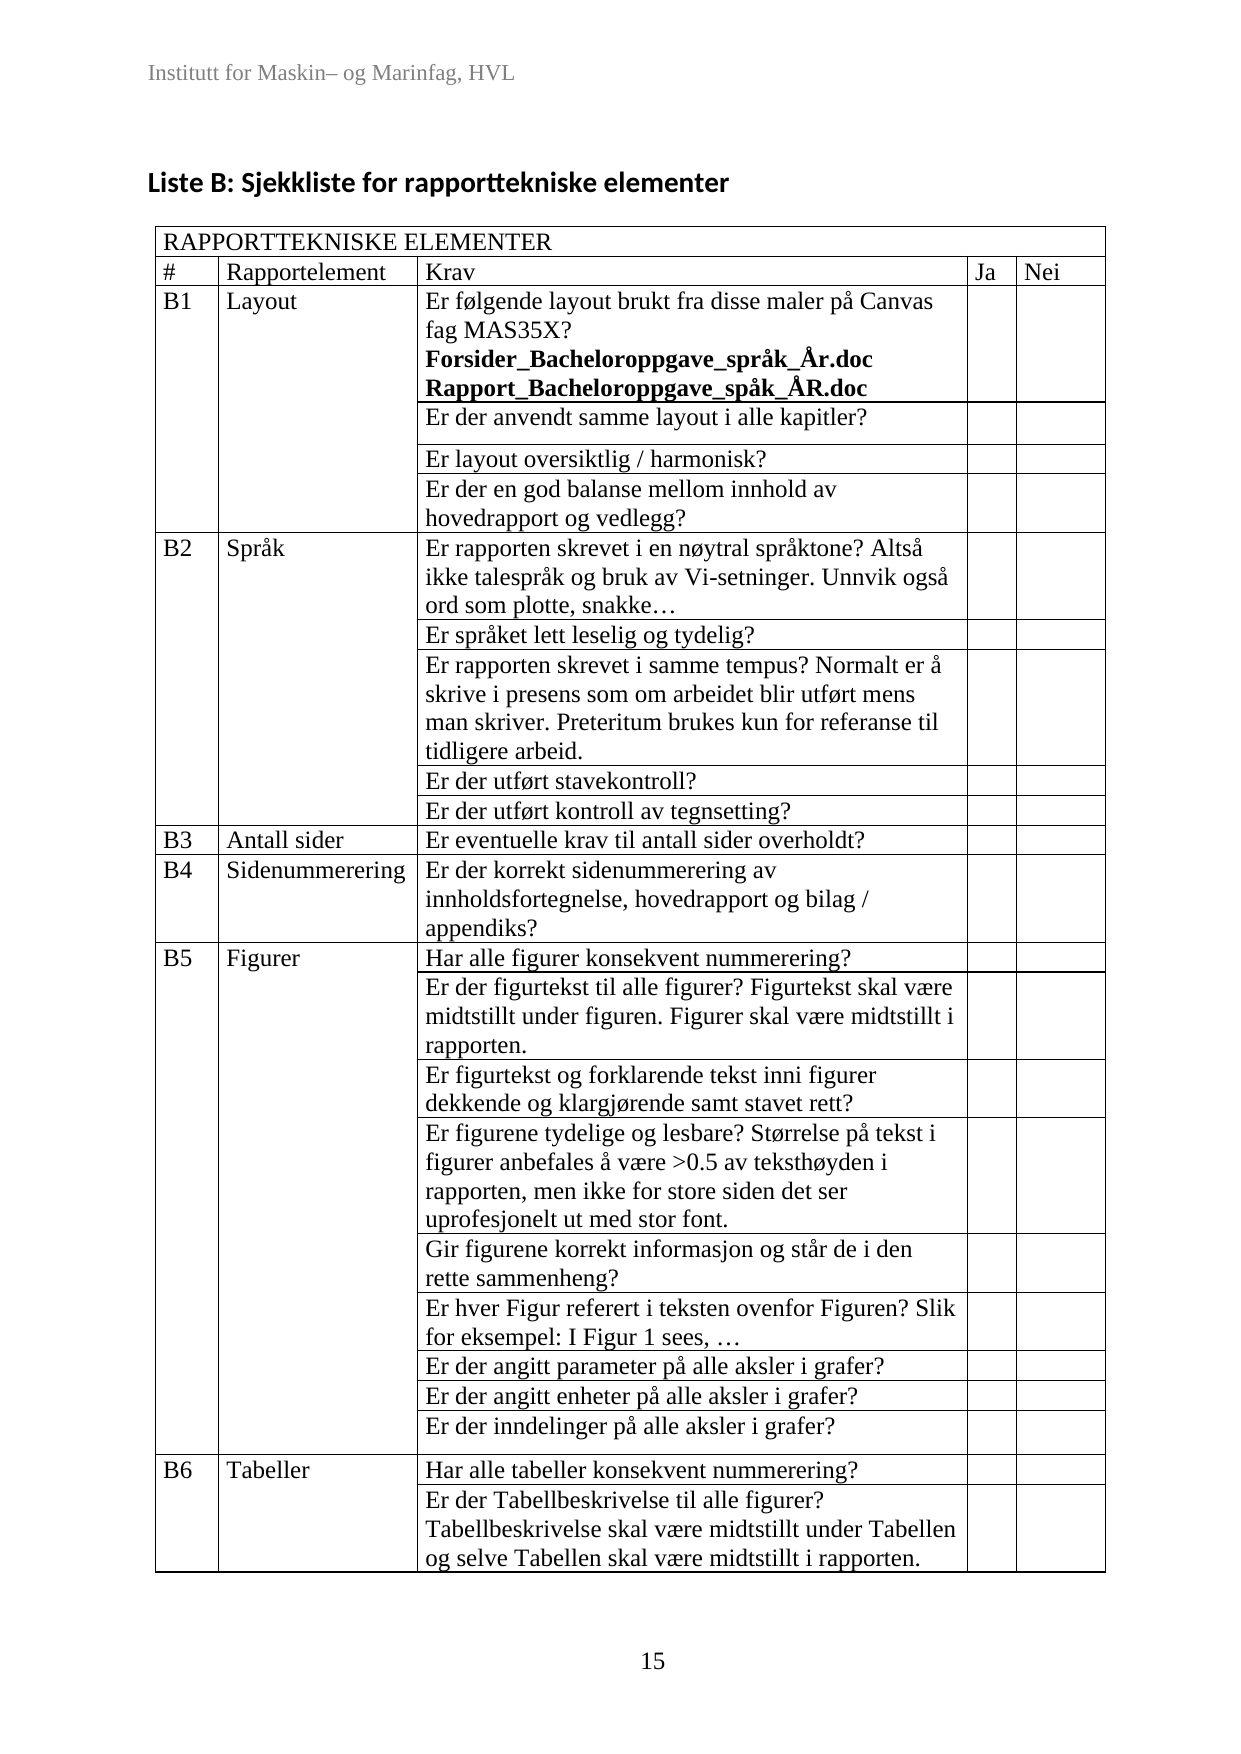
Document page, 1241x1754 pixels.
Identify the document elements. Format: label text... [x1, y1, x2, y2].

table_cell [968, 796, 1016, 824]
table_cell [968, 1118, 1016, 1233]
table_cell Antall sider [219, 826, 417, 854]
table_cell [1017, 1351, 1105, 1380]
table_cell [968, 973, 1016, 1059]
table_cell [968, 1455, 1016, 1484]
table_cell Figurer [219, 943, 417, 1454]
table_cell [968, 766, 1016, 795]
table_cell Er der utført kontroll av tegnsetting? [418, 796, 967, 824]
table_cell # [156, 257, 218, 285]
table_cell [968, 1411, 1016, 1454]
table_cell [1017, 1411, 1105, 1454]
table_cell [1017, 1118, 1105, 1233]
table_cell [968, 445, 1016, 473]
table_cell [968, 1293, 1016, 1350]
table_header RAPPORTTEKNISKE ELEMENTER [156, 227, 1105, 256]
table_cell Ja [968, 257, 1016, 285]
table_cell Er layout oversiktlig / harmonisk? [418, 445, 967, 473]
table_cell [968, 1351, 1016, 1380]
table_cell [1017, 445, 1105, 473]
table_cell [1017, 1485, 1105, 1571]
table_cell [1017, 1455, 1105, 1484]
table_cell Er der angitt parameter på alle aksler i grafer? [418, 1351, 967, 1380]
table_cell [968, 286, 1016, 401]
table_cell [968, 855, 1016, 942]
table_cell Er der angitt enheter på alle aksler i grafer? [418, 1381, 967, 1410]
table_cell Tabeller [219, 1455, 417, 1571]
table_cell Er figurtekst og forklarende tekst inni figurer dekkende og klargjørende samt stavet rett? [418, 1060, 967, 1117]
table_cell Har alle figurer konsekvent nummerering? [418, 943, 967, 971]
table_cell Er der en god balanse mellom innhold av hovedrapport og vedlegg? [418, 474, 967, 532]
table_cell [1017, 286, 1105, 401]
text Liste B: Sjekkliste for rapporttekniske elementer [148, 164, 1157, 199]
table_cell Språk [219, 533, 417, 824]
table_cell Rapportelement [219, 257, 417, 285]
table_cell Er rapporten skrevet i samme tempus? Normalt er å skrive i presens som om arbeidet blir utført mens man skriver. Preteritum brukes kun for referanse til tidligere arbeid. [418, 650, 967, 765]
table_cell B5 [156, 943, 218, 1454]
table_cell Er der figurtekst til alle figurer? Figurtekst skal være midtstillt under figuren. Figurer skal være midtstillt i rapporten. [418, 973, 967, 1059]
table_cell [1017, 403, 1105, 443]
table_cell [968, 826, 1016, 854]
table_cell [968, 620, 1016, 649]
table_cell [1017, 474, 1105, 532]
table_cell Er språket lett leselig og tydelig? [418, 620, 967, 649]
table_cell [1017, 1060, 1105, 1117]
table_cell [1017, 650, 1105, 765]
table_cell [1017, 973, 1105, 1059]
table_cell Er rapporten skrevet i en nøytral språktone? Altså ikke talespråk og bruk av Vi-setninger. Unnvik også ord som plotte, snakke… [418, 533, 967, 619]
table_cell B3 [156, 826, 218, 854]
table_cell Er der anvendt samme layout i alle kapitler? [418, 403, 967, 443]
table_cell Sidenummerering [219, 855, 417, 942]
table_cell [1017, 620, 1105, 649]
table_cell [968, 403, 1016, 443]
table_cell [968, 650, 1016, 765]
table_cell Krav [418, 257, 967, 285]
table_cell [1017, 826, 1105, 854]
table_cell [1017, 766, 1105, 795]
table_cell Er der utført stavekontroll? [418, 766, 967, 795]
table_cell [1017, 533, 1105, 619]
table_cell Layout [219, 286, 417, 532]
table_cell Nei [1017, 257, 1105, 285]
table_cell [968, 1234, 1016, 1292]
table_cell [1017, 1234, 1105, 1292]
table_cell [1017, 1381, 1105, 1410]
table_cell [968, 474, 1016, 532]
table_cell Er der inndelinger på alle aksler i grafer? [418, 1411, 967, 1454]
table_cell Er hver Figur referert i teksten ovenfor Figuren? Slik for eksempel: I Figur 1 sees, … [418, 1293, 967, 1350]
table_cell Gir figurene korrekt informasjon og står de i den rette sammenheng? [418, 1234, 967, 1292]
table_cell Er der Tabellbeskrivelse til alle figurer? Tabellbeskrivelse skal være midtstillt under Tabellen og selve Tabellen skal være midtstillt i rapporten. [418, 1485, 967, 1571]
table_cell B2 [156, 533, 218, 824]
table_cell B6 [156, 1455, 218, 1571]
table_cell [1017, 943, 1105, 971]
table_cell Er der korrekt sidenummerering av innholdsfortegnelse, hovedrapport og bilag / appendiks? [418, 855, 967, 942]
table_cell [968, 1485, 1016, 1571]
table_cell Har alle tabeller konsekvent nummerering? [418, 1455, 967, 1484]
table_cell Er figurene tydelige og lesbare? Størrelse på tekst i figurer anbefales å være >0.5 av teksthøyden i rapporten, men ikke for store siden det ser uprofesjonelt ut med stor font. [418, 1118, 967, 1233]
table_cell [968, 943, 1016, 971]
table_cell B1 [156, 286, 218, 532]
table_cell [1017, 1293, 1105, 1350]
table_cell [1017, 796, 1105, 824]
table_cell [968, 533, 1016, 619]
table_cell B4 [156, 855, 218, 942]
table_cell [968, 1381, 1016, 1410]
table_cell [968, 1060, 1016, 1117]
table_cell Er eventuelle krav til antall sider overholdt? [418, 826, 967, 854]
table_cell Er følgende layout brukt fra disse maler på Canvas fag MAS35X? Forsider_Bacheloroppgave_språk_År.doc Rapport_Bacheloroppgave_spåk_ÅR.doc [418, 286, 967, 401]
table_cell [1017, 855, 1105, 942]
